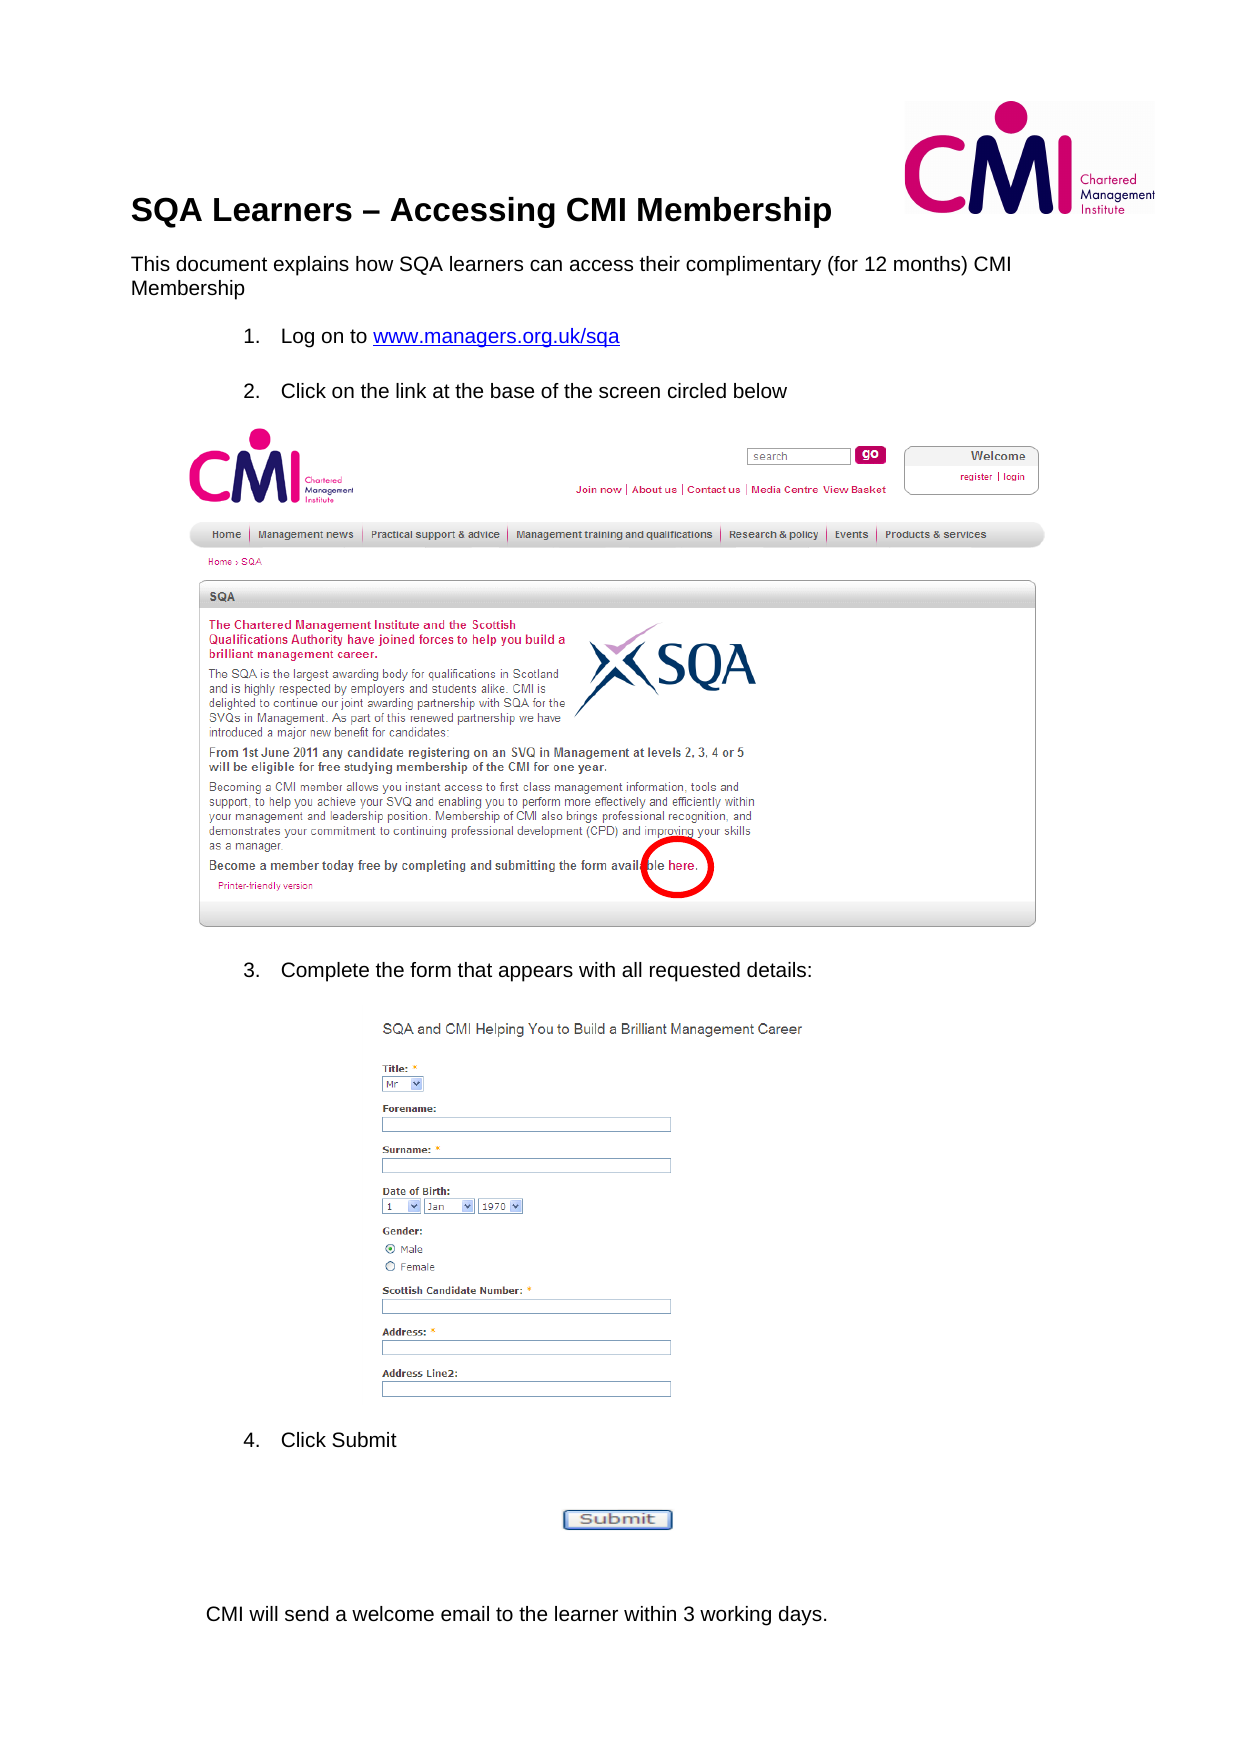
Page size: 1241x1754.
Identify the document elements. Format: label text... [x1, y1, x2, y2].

list CMI will send a welcome email to the learner within 3 working days. [206, 1601, 1107, 1625]
list Click on the link at the base of the screen circled below [243, 379, 1107, 403]
text This document explains how SQA learners can access their complimentary (for 12 months) CMI Membership [131, 252, 1107, 300]
picture [904, 101, 1155, 214]
list Complete the form that appears with all requested details: [243, 957, 1107, 981]
picture [537, 1476, 701, 1550]
list Log on to www.managers.org.uk/sqa [243, 324, 1107, 348]
picture [186, 427, 1052, 934]
list Click Submit [243, 1428, 1107, 1452]
picture [361, 1005, 876, 1405]
text SQA Learners – Accessing CMI Membership [131, 189, 1107, 228]
